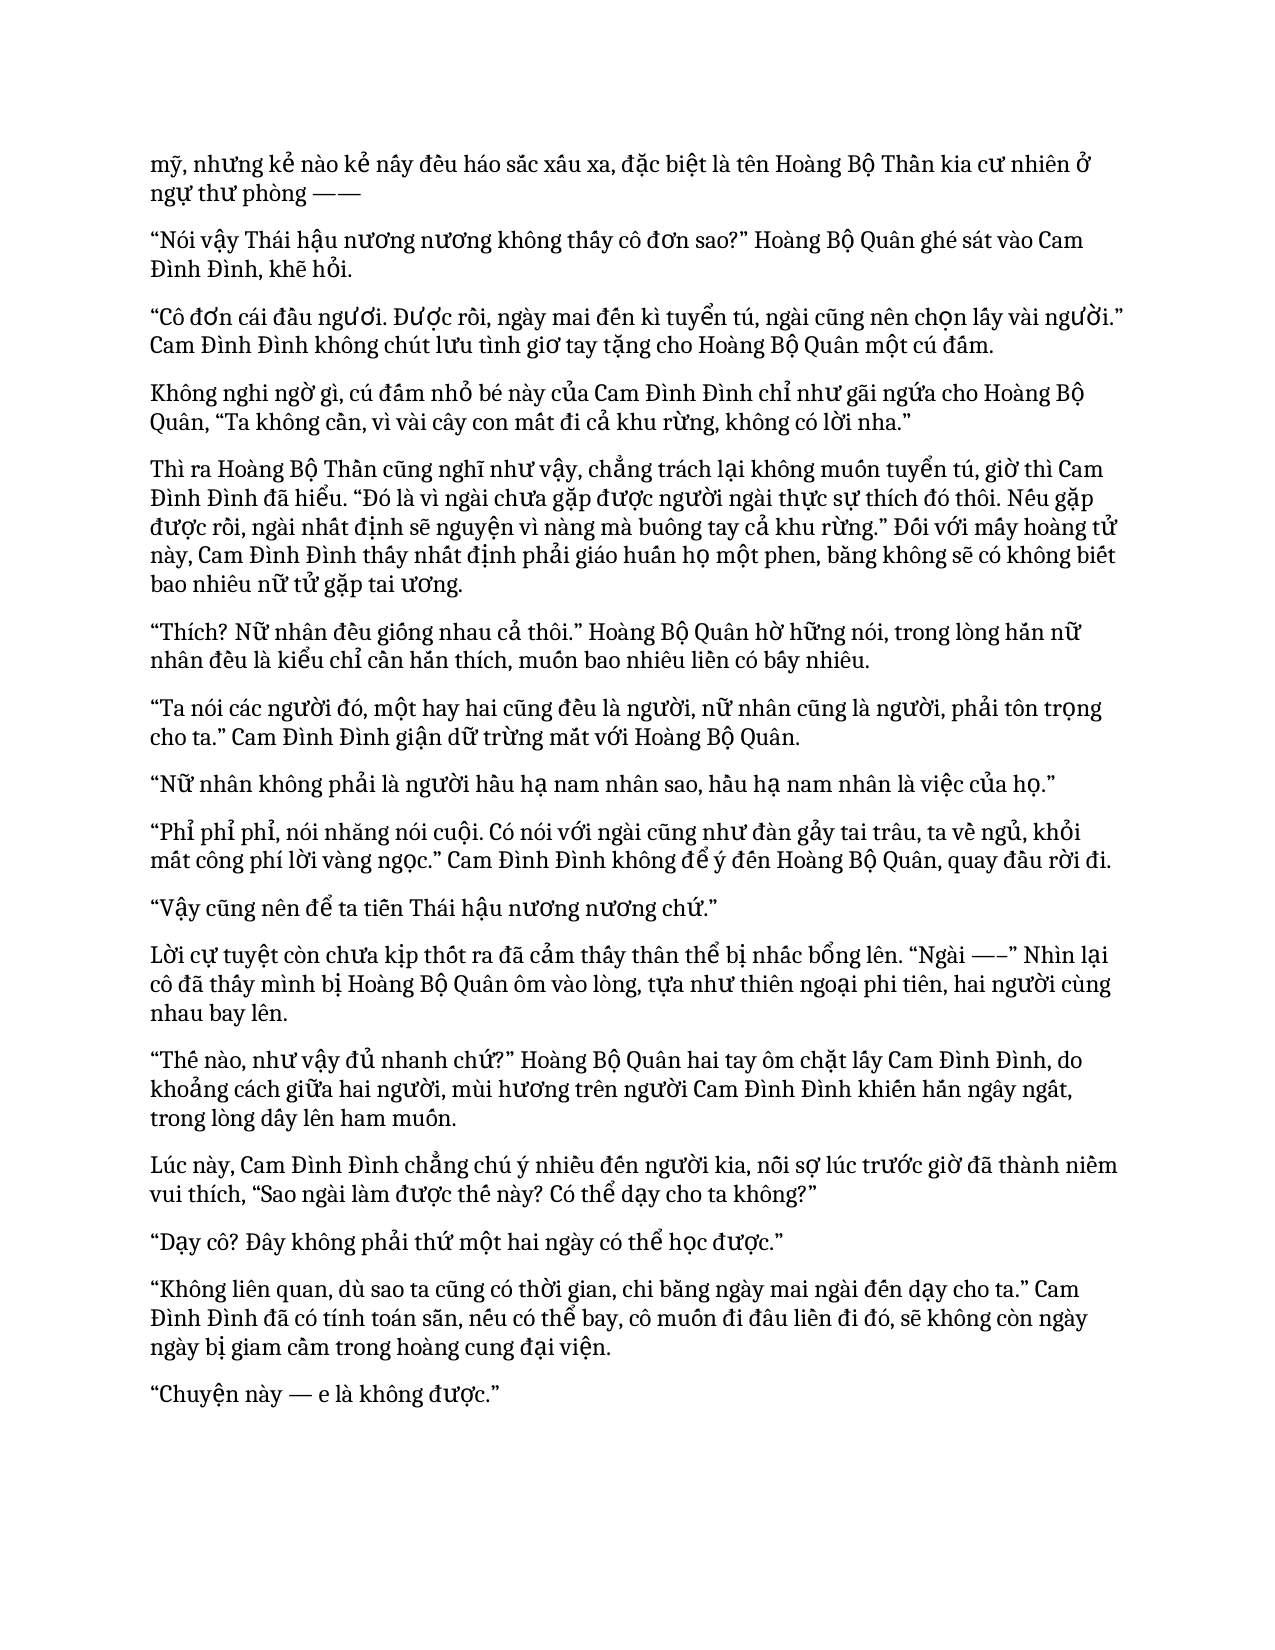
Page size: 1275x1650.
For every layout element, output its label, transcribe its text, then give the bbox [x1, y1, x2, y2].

text “Thích? Nữ nhân đều giống nhau cả thôi.” Hoàng Bộ Quân hờ hững nói, trong lòng hắn nữ nhân đều là kiểu chỉ cần hắn thích, muốn bao nhiêu liền có bấy nhiêu. [150, 617, 1125, 675]
text “Không liên quan, dù sao ta cũng có thời gian, chi bằng ngày mai ngài đến dạy cho ta.” Cam Đình Đình đã có tính toán sẵn, nếu có thể bay, cô muốn đi đâu liền đi đó, sẽ không còn ngày ngày bị giam cầm trong hoàng cung đại viện. [150, 1275, 1125, 1361]
text “Phỉ phỉ phỉ, nói nhăng nói cuội. Có nói với ngài cũng như đàn gảy tai trâu, ta về ngủ, khỏi mất công phí lời vàng ngọc.” Cam Đình Đình không để ý đến Hoàng Bộ Quân, quay đầu rời đi. [150, 817, 1125, 875]
text Lời cự tuyệt còn chưa kịp thốt ra đã cảm thấy thân thể bị nhấc bổng lên. “Ngài —–” Nhìn lại cô đã thấy mình bị Hoàng Bộ Quân ôm vào lòng, tựa như thiên ngoại phi tiên, hai người cùng nhau bay lên. [150, 941, 1125, 1027]
text “Vậy cũng nên để ta tiễn Thái hậu nương nương chứ.” [150, 894, 1125, 922]
text “Ta nói các người đó, một hay hai cũng đều là người, nữ nhân cũng là người, phải tôn trọng cho ta.” Cam Đình Đình giận dữ trừng mắt với Hoàng Bộ Quân. [150, 694, 1125, 751]
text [150, 150, 1125, 207]
text “Cô đơn cái đầu ngươi. Được rồi, ngày mai đến kì tuyển tú, ngài cũng nên chọn lấy vài người.” Cam Đình Đình không chút lưu tình giơ tay tặng cho Hoàng Bộ Quân một cú đấm. [150, 302, 1125, 360]
text Thì ra Hoàng Bộ Thần cũng nghĩ như vậy, chẳng trách lại không muốn tuyển tú, giờ thì Cam Đình Đình đã hiểu. “Đó là vì ngài chưa gặp được người ngài thực sự thích đó thôi. Nếu gặp được rồi, ngài nhất định sẽ nguyện vì nàng mà buông tay cả khu rừng.” Đối với mấy hoàng tử này, Cam Đình Đình thấy nhất định phải giáo huấn họ một phen, bằng không sẽ có không biết bao nhiêu nữ tử gặp tai ương. [150, 455, 1125, 599]
text Không nghi ngờ gì, cú đấm nhỏ bé này của Cam Đình Đình chỉ như gãi ngứa cho Hoàng Bộ Quân, “Ta không cần, vì vài cây con mất đi cả khu rừng, không có lời nha.” [150, 379, 1125, 436]
text “Nữ nhân không phải là người hầu hạ nam nhân sao, hầu hạ nam nhân là việc của họ.” [150, 770, 1125, 799]
text Lúc này, Cam Đình Đình chẳng chú ý nhiều đến người kia, nỗi sợ lúc trước giờ đã thành niềm vui thích, “Sao ngài làm được thế này? Có thể dạy cho ta không?” [150, 1151, 1125, 1209]
text “Thế nào, như vậy đủ nhanh chứ?” Hoàng Bộ Quân hai tay ôm chặt lấy Cam Đình Đình, do khoảng cách giữa hai người, mùi hương trên người Cam Đình Đình khiến hắn ngây ngất, trong lòng dấy lên ham muốn. [150, 1046, 1125, 1132]
text “Chuyện này — e là không được.” [150, 1380, 1125, 1409]
text “Dạy cô? Đây không phải thứ một hai ngày có thể học được.” [150, 1227, 1125, 1256]
text “Nói vậy Thái hậu nương nương không thấy cô đơn sao?” Hoàng Bộ Quân ghé sát vào Cam Đình Đình, khẽ hỏi. [150, 226, 1125, 284]
